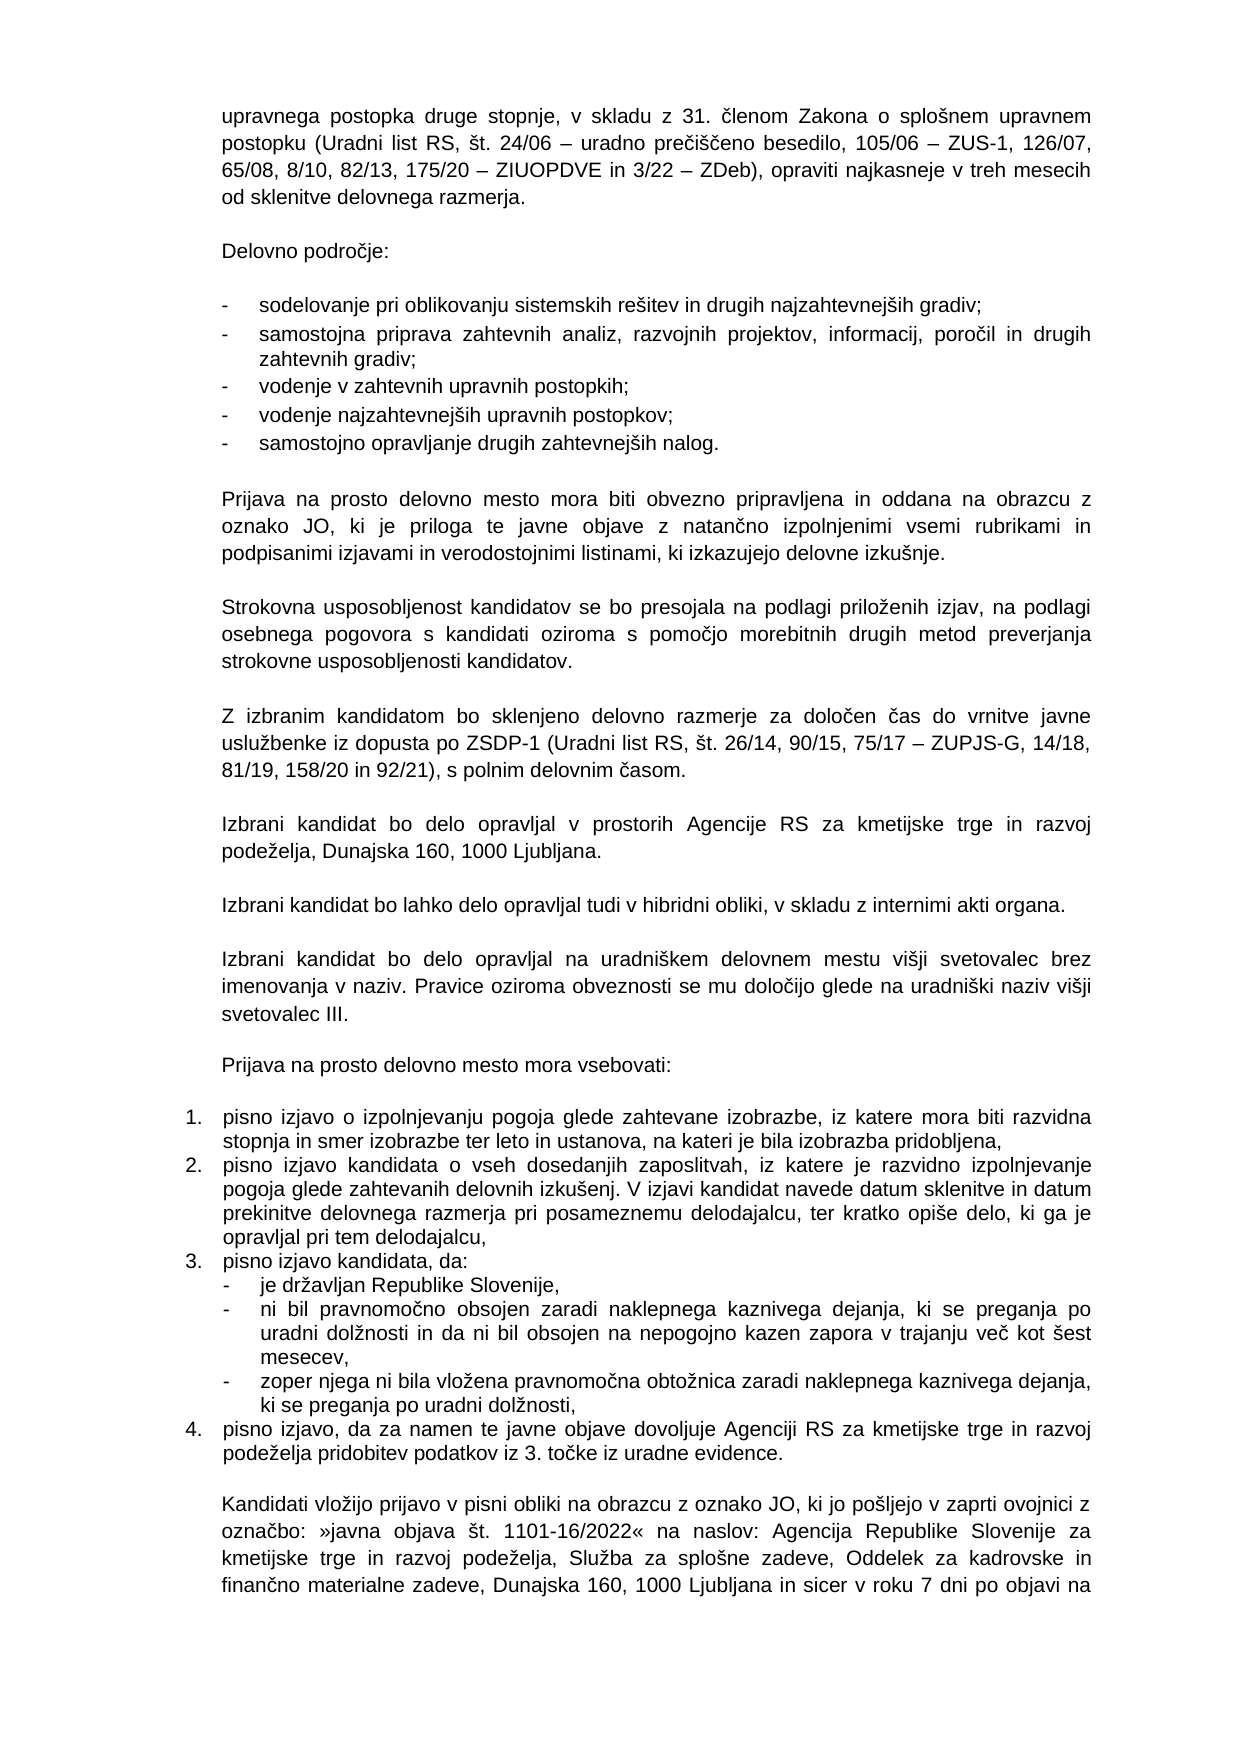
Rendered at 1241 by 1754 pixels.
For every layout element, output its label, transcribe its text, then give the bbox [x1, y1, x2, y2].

list samostojno opravljanje drugih zahtevnejših nalog. [221, 428, 1093, 457]
text Delovno področje: [148, 236, 1093, 263]
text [221, 1488, 1093, 1597]
text Prijava na prosto delovno mesto mora biti obvezno pripravljena in oddana na obrazcu z oznako JO, ki je priloga te javne objave z natančno izpolnjenimi vsemi rubrikami in podpisanimi izjavami in verodostojnimi listinami, ki izkazujejo delovne izkušnje. [221, 484, 1093, 565]
list samostojna priprava zahtevnih analiz, razvojnih projektov, informacij, poročil in drugih zahtevnih gradiv; [221, 319, 1093, 371]
list pisno izjavo kandidata, da: [185, 1249, 1093, 1273]
text Izbrani kandidat bo delo opravljal v prostorih Agencije RS za kmetijske trge in razvoj podeželja, Dunajska 160, 1000 Ljubljana. [221, 809, 1093, 863]
list pisno izjavo, da za namen te javne objave dovoljuje Agenciji RS za kmetijske trge in razvoj podeželja pridobitev podatkov iz 3. točke iz uradne evidence. [185, 1417, 1093, 1464]
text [221, 101, 1093, 209]
text Strokovna usposobljenost kandidatov se bo presojala na podlagi priloženih izjav, na podlagi osebnega pogovora s kandidati oziroma s pomočjo morebitnih drugih metod preverjanja strokovne usposobljenosti kandidatov. [221, 592, 1093, 673]
text Z izbranim kandidatom bo sklenjeno delovno razmerje za določen čas do vrnitve javne uslužbenke iz dopusta po ZSDP-1 (Uradni list RS, št. 26/14, 90/15, 75/17 – ZUPJS-G, 14/18, 81/19, 158/20 in 92/21), s polnim delovnim časom. [221, 700, 1093, 782]
list ni bil pravnomočno obsojen zaradi naklepnega kaznivega dejanja, ki se preganja po uradni dolžnosti in da ni bil obsojen na nepogojno kazen zapora v trajanju več kot šest mesecev, [223, 1297, 1093, 1369]
list vodenje najzahtevnejših upravnih postopkov; [221, 400, 1093, 428]
list zoper njega ni bila vložena pravnomočna obtožnica zaradi naklepnega kaznivega dejanja, ki se preganja po uradni dolžnosti, [223, 1369, 1093, 1417]
list sodelovanje pri oblikovanju sistemskih rešitev in drugih najzahtevnejših gradiv; [221, 290, 1093, 319]
text Izbrani kandidat bo delo opravljal na uradniškem delovnem mestu višji svetovalec brez imenovanja v naziv. Pravice oziroma obveznosti se mu določijo glede na uradniški naziv višji svetovalec III. [221, 944, 1093, 1025]
list je državljan Republike Slovenije, [223, 1273, 1093, 1297]
text Izbrani kandidat bo lahko delo opravljal tudi v hibridni obliki, v skladu z internimi akti organa. [148, 890, 1093, 917]
text Prijava na prosto delovno mesto mora vsebovati: [221, 1052, 1093, 1105]
list vodenje v zahtevnih upravnih postopkih; [221, 371, 1093, 400]
list pisno izjavo kandidata o vseh dosedanjih zaposlitvah, iz katere je razvidno izpolnjevanje pogoja glede zahtevanih delovnih izkušenj. V izjavi kandidat navede datum sklenitve in datum prekinitve delovnega razmerja pri posameznemu delodajalcu, ter kratko opiše delo, ki ga je opravljal pri tem delodajalcu, [185, 1153, 1093, 1249]
list pisno izjavo o izpolnjevanju pogoja glede zahtevane izobrazbe, iz katere mora biti razvidna stopnja in smer izobrazbe ter leto in ustanova, na kateri je bila izobrazba pridobljena, [185, 1105, 1093, 1153]
